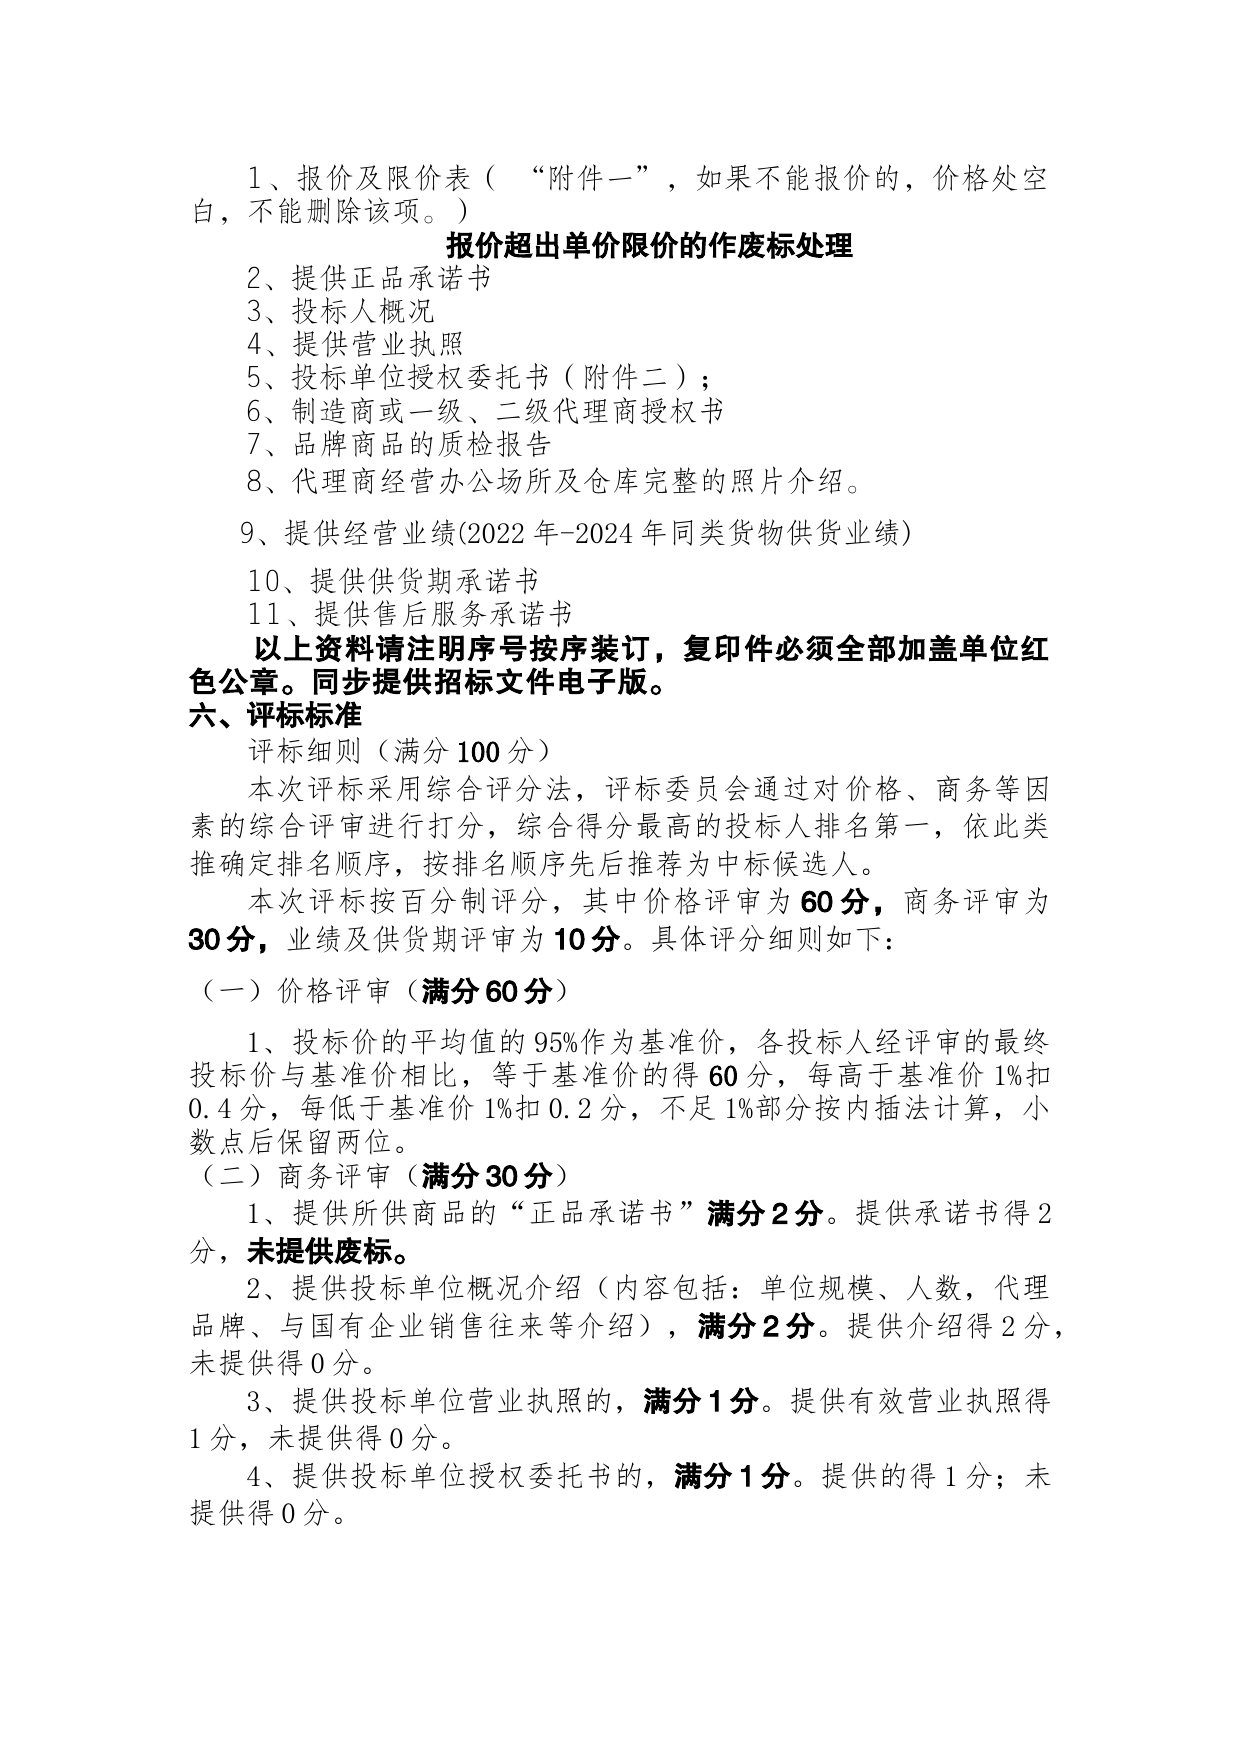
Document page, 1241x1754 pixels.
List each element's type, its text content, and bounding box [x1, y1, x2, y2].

list 价格评审（满分60分） [188, 957, 1052, 1023]
text 7、品牌商品的质检报告 [188, 428, 1052, 462]
text 报价超出单价限价的作废标处理 [188, 229, 1052, 262]
text 3、提供投标单位营业执照的，满分1分。提供有效营业执照得1分，未提供得0分。 [188, 1381, 1052, 1456]
text 1、报价及限价表（ “附件一”，如果不能报价的，价格处空白，不能删除该项。） [188, 162, 1052, 229]
text 1、提供所供商品的“正品承诺书”满分2分。提供承诺书得2分，未提供废标。 [188, 1193, 1052, 1268]
text 2、提供投标单位概况介绍（内容包括：单位规模、人数，代理品牌、与国有企业销售往来等介绍），满分2分。提供介绍得2分，未提供得0分。 [188, 1268, 1052, 1381]
text 3、投标人概况 [188, 295, 1052, 329]
text 本次评标采用综合评分法，评标委员会通过对价格、商务等因素的综合评审进行打分，综合得分最高的投标人排名第一，依此类推确定排名顺序，按排名顺序先后推荐为中标候选人。 [188, 769, 1052, 882]
text 5、投标单位授权委托书（附件二）； [188, 362, 1052, 395]
text 1、投标价的平均值的95%作为基准价，各投标人经评审的最终投标价与基准价相比，等于基准价的得60分，每高于基准价1%扣0.4分，每低于基准价1%扣0.2分，不足1%部分按内插法计算，小数点后保留两位。 [188, 1023, 1052, 1156]
text 2、提供正品承诺书 [188, 262, 1052, 295]
text 4、提供投标单位授权委托书的，满分1分。提供的得1分；未提供得0分。 [188, 1456, 1052, 1531]
text 4、提供营业执照 [188, 329, 1052, 362]
text 8、代理商经营办公场所及仓库完整的照片介绍。 [188, 462, 1052, 499]
text 9、提供经营业绩(2022年-2024年同类货物供货业绩) [188, 499, 1052, 566]
text 以上资料请注明序号按序装订，复印件必须全部加盖单位红色公章。同步提供招标文件电子版。 [188, 632, 1052, 698]
text 六、评标标准 [188, 698, 1052, 732]
text 6、制造商或一级、二级代理商授权书 [188, 395, 1052, 428]
text 评标细则（满分100分） [188, 732, 1052, 769]
text 10、提供供货期承诺书 [188, 566, 1052, 599]
text 11、提供售后服务承诺书 [188, 599, 1052, 632]
text （二）商务评审（满分30分） [188, 1156, 1052, 1193]
text 本次评标按百分制评分，其中价格评审为60分，商务评审为30分，业绩及供货期评审为10分。具体评分细则如下： [188, 882, 1052, 957]
